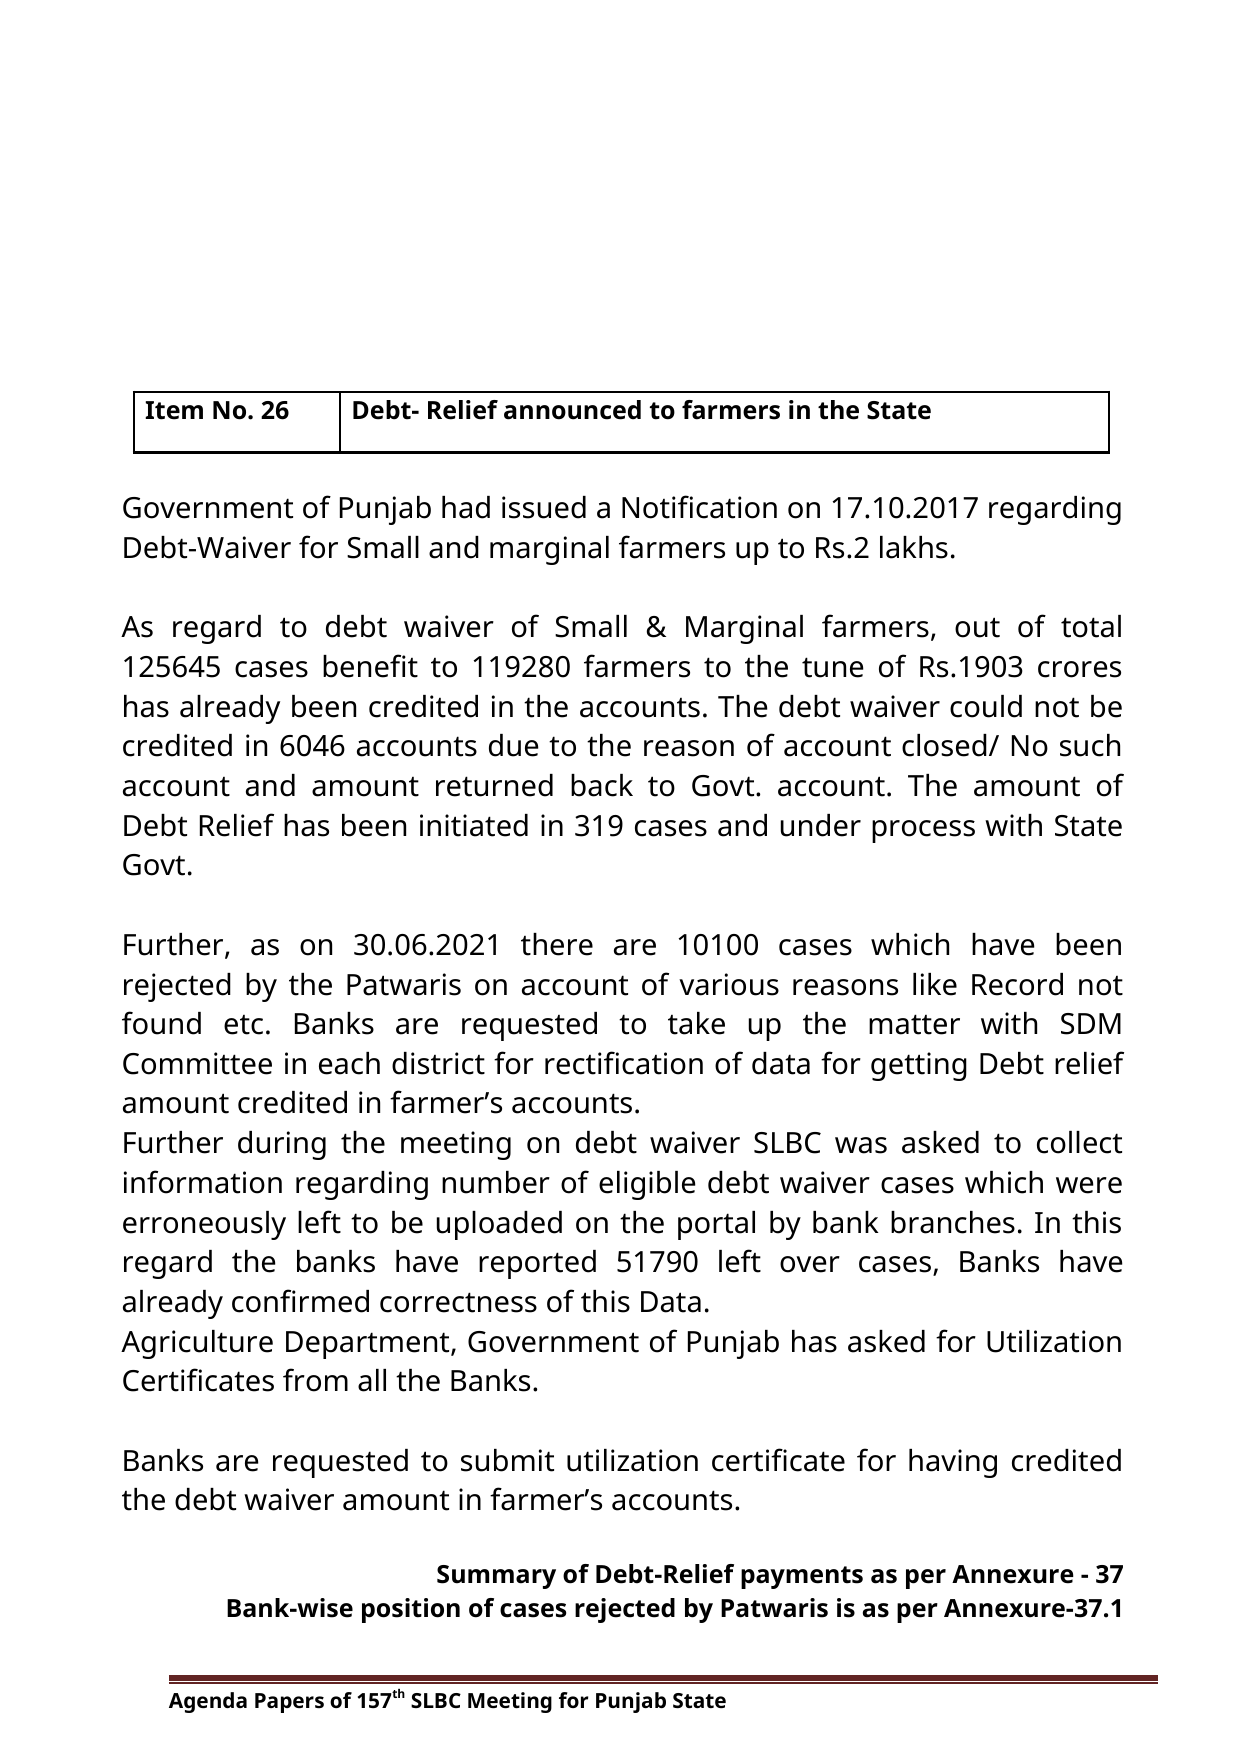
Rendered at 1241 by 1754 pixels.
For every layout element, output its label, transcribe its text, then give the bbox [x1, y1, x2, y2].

text Bank-wise position of cases rejected by Patwaris is as per Annexure-37.1 [121, 1590, 1125, 1624]
text Further during the meeting on debt waiver SLBC was asked to collect information regarding number of eligible debt waiver cases which were erroneously left to be uploaded on the portal by bank branches. In this regard the banks have reported 51790 left over cases, Banks have already confirmed correctness of this Data. [121, 1122, 1125, 1321]
text Summary of Debt-Relief payments as per Annexure - 37 [121, 1556, 1125, 1590]
text Further, as on 30.06.2021 there are 10100 cases which have been rejected by the Patwaris on account of various reasons like Record not found etc. Banks are requested to take up the matter with SDM Committee in each district for rectification of data for getting Debt relief amount credited in farmer’s accounts. [121, 924, 1125, 1122]
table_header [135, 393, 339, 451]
text Agriculture Department, Government of Punjab has asked for Utilization Certificates from all the Banks. [121, 1321, 1125, 1400]
text Banks are requested to submit utilization certificate for having credited the debt waiver amount in farmer’s accounts. [121, 1440, 1125, 1519]
text As regard to debt waiver of Small & Marginal farmers, out of total 125645 cases benefit to 119280 farmers to the tune of Rs.1903 crores has already been credited in the accounts. The debt waiver could not be credited in 6046 accounts due to the reason of account closed/ No such account and amount returned back to Govt. account. The amount of Debt Relief has been initiated in 319 cases and under process with State Govt. [121, 607, 1125, 884]
text Government of Punjab had issued a Notification on 17.10.2017 regarding Debt-Waiver for Small and marginal farmers up to Rs.2 lakhs. [121, 487, 1125, 567]
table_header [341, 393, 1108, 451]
